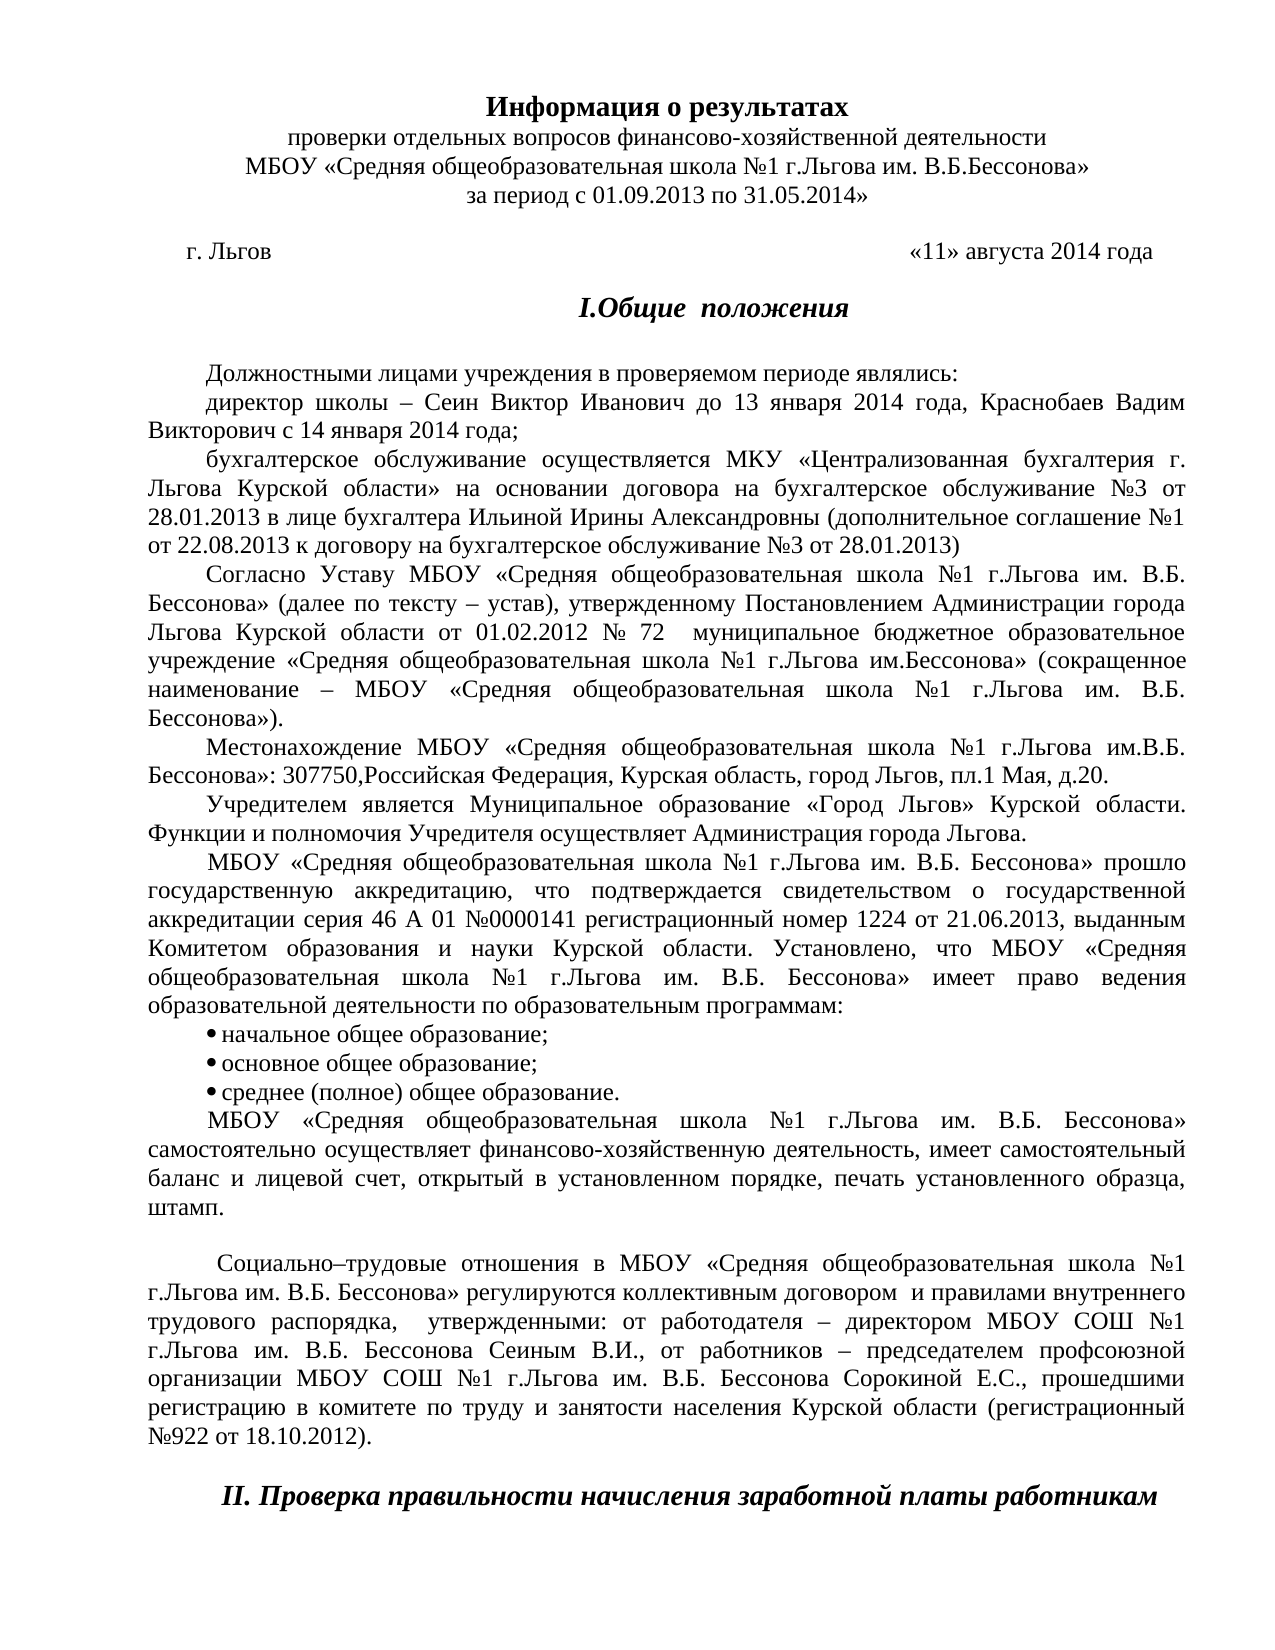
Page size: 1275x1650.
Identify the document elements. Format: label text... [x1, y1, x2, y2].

text Социально–трудовые отношения в МБОУ «Средняя общеобразовательная школа №1 г.Льгова им. В.Б. Бессонова» регулируются коллективным договором и правилами внутреннего трудового распорядка, утвержденными: от работодателя – директором МБОУ СОШ №1 г.Льгова им. В.Б. Бессонова Сеиным В.И., от работников – председателем профсоюзной организации МБОУ СОШ №1 г.Льгова им. В.Б. Бессонова Сорокиной Е.С., прошедшими регистрацию в комитете по труду и занятости населения Курской области (регистрационный №922 от 18.10.2012). [148, 1248, 1186, 1450]
text Местонахождение МБОУ «Средняя общеобразовательная школа №1 г.Льгова им.В.Б. Бессонова»: 307750,Российская Федерация, Курская область, город Льгов, пл.1 Мая, д.20. [148, 732, 1186, 789]
text Согласно Уставу МБОУ «Средняя общеобразовательная школа №1 г.Льгова им. В.Б. Бессонова» (далее по тексту – устав), утвержденному Постановлением Администрации города Льгова Курской области от 01.02.2012 № 72 муниципальное бюджетное образовательное учреждение «Средняя общеобразовательная школа №1 г.Льгова им.Бессонова» (сокращенное наименование – МБОУ «Средняя общеобразовательная школа №1 г.Льгова им. В.Б. Бессонова»). [148, 559, 1186, 732]
text II. Проверка правильности начисления заработной платы работникам [148, 1478, 1186, 1511]
text МБОУ «Средняя общеобразовательная школа №1 г.Льгова им. В.Б. Бессонова» самостоятельно осуществляет финансово-хозяйственную деятельность, имеет самостоятельный баланс и лицевой счет, открытый в установленном порядке, печать установленного образца, штамп. [148, 1106, 1186, 1221]
list начальное общее образование; [148, 1019, 1186, 1048]
text I.Общие положения [241, 290, 1186, 324]
text за период с 01.09.2013 по 31.05.2014» [148, 180, 1186, 208]
text г. Льгов «11» августа 2014 года [148, 236, 1186, 265]
list среднее (полное) общее образование. [148, 1077, 1186, 1106]
text бухгалтерское обслуживание осуществляется МКУ «Централизованная бухгалтерия г. Льгова Курской области» на основании договора на бухгалтерское обслуживание №3 от 28.01.2013 в лице бухгалтера Ильиной Ирины Александровны (дополнительное соглашение №1 от 22.08.2013 к договору на бухгалтерское обслуживание №3 от 28.01.2013) [148, 444, 1186, 559]
text МБОУ «Средняя общеобразовательная школа №1 г.Льгова им. В.Б.Бессонова» [148, 151, 1186, 180]
text проверки отдельных вопросов финансово-хозяйственной деятельности [148, 122, 1186, 151]
list основное общее образование; [148, 1048, 1186, 1077]
text Учредителем является Муниципальное образование «Город Льгов» Курской области. Функции и полномочия Учредителя осуществляет Администрация города Льгова. [148, 789, 1186, 847]
text МБОУ «Средняя общеобразовательная школа №1 г.Льгова им. В.Б. Бессонова» прошло государственную аккредитацию, что подтверждается свидетельством о государственной аккредитации серия 46 А 01 №0000141 регистрационный номер 1224 от 21.06.2013, выданным Комитетом образования и науки Курской области. Установлено, что МБОУ «Средняя общеобразовательная школа №1 г.Льгова им. В.Б. Бессонова» имеет право ведения образовательной деятельности по образовательным программам: [148, 847, 1186, 1019]
text директор школы – Сеин Виктор Иванович до 13 января 2014 года, Краснобаев Вадим Викторович с 14 января 2014 года; [148, 387, 1186, 444]
text Должностными лицами учреждения в проверяемом периоде являлись: [148, 358, 1186, 387]
text Информация о результатах [148, 89, 1186, 122]
